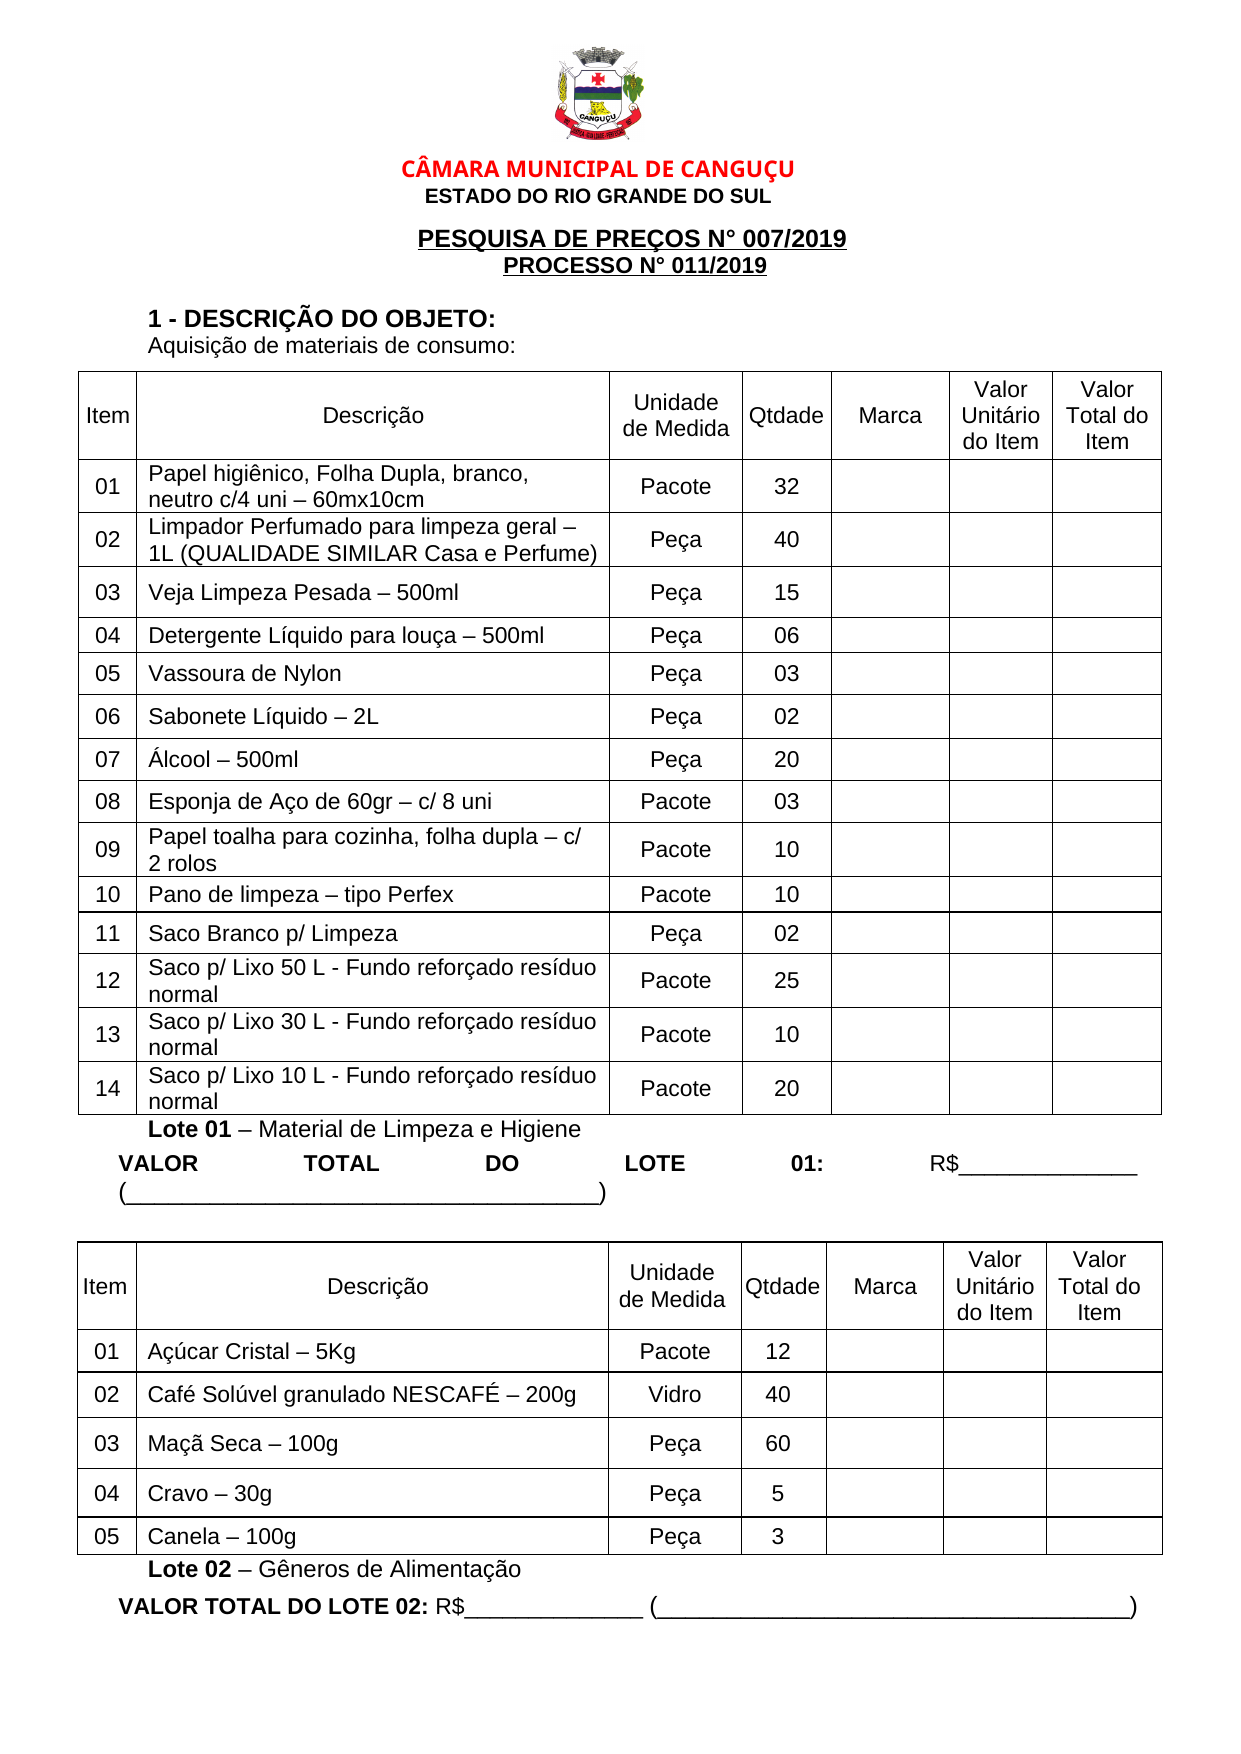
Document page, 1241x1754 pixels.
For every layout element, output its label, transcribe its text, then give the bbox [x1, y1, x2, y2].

table_cell [950, 695, 1052, 737]
table_cell [1053, 739, 1161, 779]
table_cell 02 [743, 695, 831, 737]
table_cell [950, 460, 1052, 512]
table_cell [950, 513, 1052, 566]
table_header Descrição [137, 372, 609, 458]
table_cell 40 [743, 513, 831, 566]
table_cell Peça [610, 653, 742, 694]
table_cell Álcool – 500ml [137, 739, 609, 779]
table_cell Canela – 100g [137, 1518, 608, 1554]
table_cell 10 [743, 823, 831, 876]
table_header Valor Unitário do Item [950, 372, 1052, 458]
table_cell [950, 618, 1052, 652]
table_cell Peça [609, 1518, 741, 1554]
table_cell [1047, 1330, 1162, 1371]
table_cell [950, 913, 1052, 953]
table_cell [1053, 460, 1161, 512]
table_cell 01 [78, 1330, 136, 1371]
table_cell 10 [79, 877, 136, 911]
table_cell Pano de limpeza – tipo Perfex [137, 877, 609, 911]
table_cell 10 [743, 877, 831, 911]
table_cell 14 [79, 1062, 136, 1114]
table_cell [944, 1469, 1046, 1516]
table_cell 12 [79, 954, 136, 1007]
table_cell [827, 1469, 943, 1516]
table_cell Pacote [610, 954, 742, 1007]
table_cell Pacote [610, 781, 742, 822]
table_header Marca [832, 372, 949, 458]
table_header Item [78, 1243, 136, 1329]
table_cell 05 [78, 1518, 136, 1554]
table_cell 12 [742, 1330, 826, 1371]
table_cell 02 [743, 913, 831, 953]
table_cell [1053, 1062, 1161, 1114]
table_cell 40 [742, 1373, 826, 1417]
table_cell [950, 781, 1052, 822]
table_cell [1053, 823, 1161, 876]
table_cell 01 [79, 460, 136, 512]
table_cell [950, 567, 1052, 617]
table_cell [944, 1518, 1046, 1554]
table_cell [827, 1518, 943, 1554]
table_cell 20 [743, 1062, 831, 1114]
table_cell 09 [79, 823, 136, 876]
table_cell [832, 781, 949, 822]
table_cell Vidro [609, 1373, 741, 1417]
table_cell Saco Branco p/ Limpeza [137, 913, 609, 953]
table_cell 03 [743, 781, 831, 822]
table_cell [1053, 877, 1161, 911]
table_cell [832, 739, 949, 779]
table_cell Sabonete Líquido – 2L [137, 695, 609, 737]
table_cell [832, 877, 949, 911]
table_cell 03 [78, 1418, 136, 1468]
table_cell [950, 877, 1052, 911]
table_cell [950, 1062, 1052, 1114]
table_cell [1053, 513, 1161, 566]
table_cell [944, 1330, 1046, 1371]
table_header Qtdade [743, 372, 831, 458]
table_header Valor Total do Item [1047, 1243, 1162, 1329]
table_cell [827, 1373, 943, 1417]
table_cell Saco p/ Lixo 10 L - Fundo reforçado resíduo normal [137, 1062, 609, 1114]
table_cell [950, 653, 1052, 694]
table_cell [1053, 954, 1161, 1007]
table_cell Esponja de Aço de 60gr – c/ 8 uni [137, 781, 609, 822]
table_cell [827, 1330, 943, 1371]
table_cell [832, 1008, 949, 1061]
table_cell Café Solúvel granulado NESCAFÉ – 200g [137, 1373, 608, 1417]
table_header Valor Unitário do Item [944, 1243, 1046, 1329]
table_cell Vassoura de Nylon [137, 653, 609, 694]
table_cell [1047, 1373, 1162, 1417]
table_cell Peça [610, 513, 742, 566]
table_cell 02 [78, 1373, 136, 1417]
table_cell [950, 823, 1052, 876]
table_cell [832, 954, 949, 1007]
table_cell [1047, 1469, 1162, 1516]
table_cell Veja Limpeza Pesada – 500ml [137, 567, 609, 617]
table_cell [832, 913, 949, 953]
table_cell 20 [743, 739, 831, 779]
table_cell Maçã Seca – 100g [137, 1418, 608, 1468]
table_cell 04 [79, 618, 136, 652]
table_cell [950, 1008, 1052, 1061]
picture [551, 44, 645, 142]
table_cell [832, 823, 949, 876]
text VALOR TOTAL DO LOTE 02: R$______________ (__________________________________) [118, 1591, 1167, 1647]
table_cell 11 [79, 913, 136, 953]
table_cell Peça [610, 913, 742, 953]
table_cell [1053, 567, 1161, 617]
table_cell 02 [79, 513, 136, 566]
table_cell Peça [610, 618, 742, 652]
table_cell [950, 954, 1052, 1007]
table_cell 07 [79, 739, 136, 779]
table_cell [950, 739, 1052, 779]
table_cell [832, 513, 949, 566]
table_cell 32 [743, 460, 831, 512]
table_cell [1053, 1008, 1161, 1061]
text PROCESSO N° 011/2019 [177, 252, 1093, 279]
table_cell [944, 1373, 1046, 1417]
table_cell [1047, 1518, 1162, 1554]
table_cell Pacote [610, 1008, 742, 1061]
table_cell Papel higiênico, Folha Dupla, branco, neutro c/4 uni – 60mx10cm [137, 460, 609, 512]
table_cell [832, 653, 949, 694]
table_cell Pacote [610, 1062, 742, 1114]
table_cell Papel toalha para cozinha, folha dupla – c/ 2 rolos [137, 823, 609, 876]
table_cell Peça [609, 1469, 741, 1516]
table_header Marca [827, 1243, 943, 1329]
table_cell 25 [743, 954, 831, 1007]
text 1 - DESCRIÇÃO DO OBJETO: [148, 303, 1063, 332]
table_cell Detergente Líquido para louça – 500ml [137, 618, 609, 652]
table_cell 03 [79, 567, 136, 617]
table_cell 15 [743, 567, 831, 617]
table_cell 05 [79, 653, 136, 694]
table_cell Saco p/ Lixo 30 L - Fundo reforçado resíduo normal [137, 1008, 609, 1061]
table_cell [1053, 781, 1161, 822]
table_cell [832, 567, 949, 617]
table_cell [827, 1418, 943, 1468]
table_cell [832, 695, 949, 737]
table_header Valor Total do Item [1053, 372, 1161, 458]
table_cell [1053, 695, 1161, 737]
table_cell Saco p/ Lixo 50 L - Fundo reforçado resíduo normal [137, 954, 609, 1007]
table_header Unidade de Medida [609, 1243, 741, 1329]
table_cell 13 [79, 1008, 136, 1061]
table_cell Pacote [610, 460, 742, 512]
table_cell Limpador Perfumado para limpeza geral – 1L (QUALIDADE SIMILAR Casa e Perfume) [137, 513, 609, 566]
table_cell [944, 1418, 1046, 1468]
table_cell [832, 618, 949, 652]
table_cell 60 [742, 1418, 826, 1468]
table_cell 06 [743, 618, 831, 652]
table_header Item [79, 372, 136, 458]
table_cell Pacote [610, 823, 742, 876]
table_cell 06 [79, 695, 136, 737]
table_cell Peça [609, 1418, 741, 1468]
text VALOR TOTAL DO LOTE 01: R$______________ (__________________________________) [118, 1150, 1137, 1229]
text Aquisição de materiais de consumo: [148, 332, 1063, 359]
table_cell Pacote [610, 877, 742, 911]
table_cell Pacote [609, 1330, 741, 1371]
text Lote 01 – Material de Limpeza e Higiene [148, 1115, 1063, 1143]
table_cell Peça [610, 567, 742, 617]
table_cell 10 [743, 1008, 831, 1061]
table_cell 04 [78, 1469, 136, 1516]
table_header Descrição [137, 1243, 608, 1329]
table_cell Açúcar Cristal – 5Kg [137, 1330, 608, 1371]
table_cell Cravo – 30g [137, 1469, 608, 1516]
table_cell [832, 1062, 949, 1114]
table_cell 03 [743, 653, 831, 694]
table_header Qtdade [742, 1243, 826, 1329]
table_cell [1047, 1418, 1162, 1468]
table_cell 08 [79, 781, 136, 822]
text Lote 02 – Gêneros de Alimentação [148, 1555, 1063, 1583]
table_cell 5 [742, 1469, 826, 1516]
text PESQUISA DE PREÇOS N° 007/2019 [177, 224, 1087, 252]
table_cell Peça [610, 695, 742, 737]
table_cell [1053, 653, 1161, 694]
table_cell 3 [742, 1518, 826, 1554]
table_cell [832, 460, 949, 512]
table_cell [1053, 913, 1161, 953]
table_cell Peça [610, 739, 742, 779]
table_header Unidade de Medida [610, 372, 742, 458]
table_cell [1053, 618, 1161, 652]
